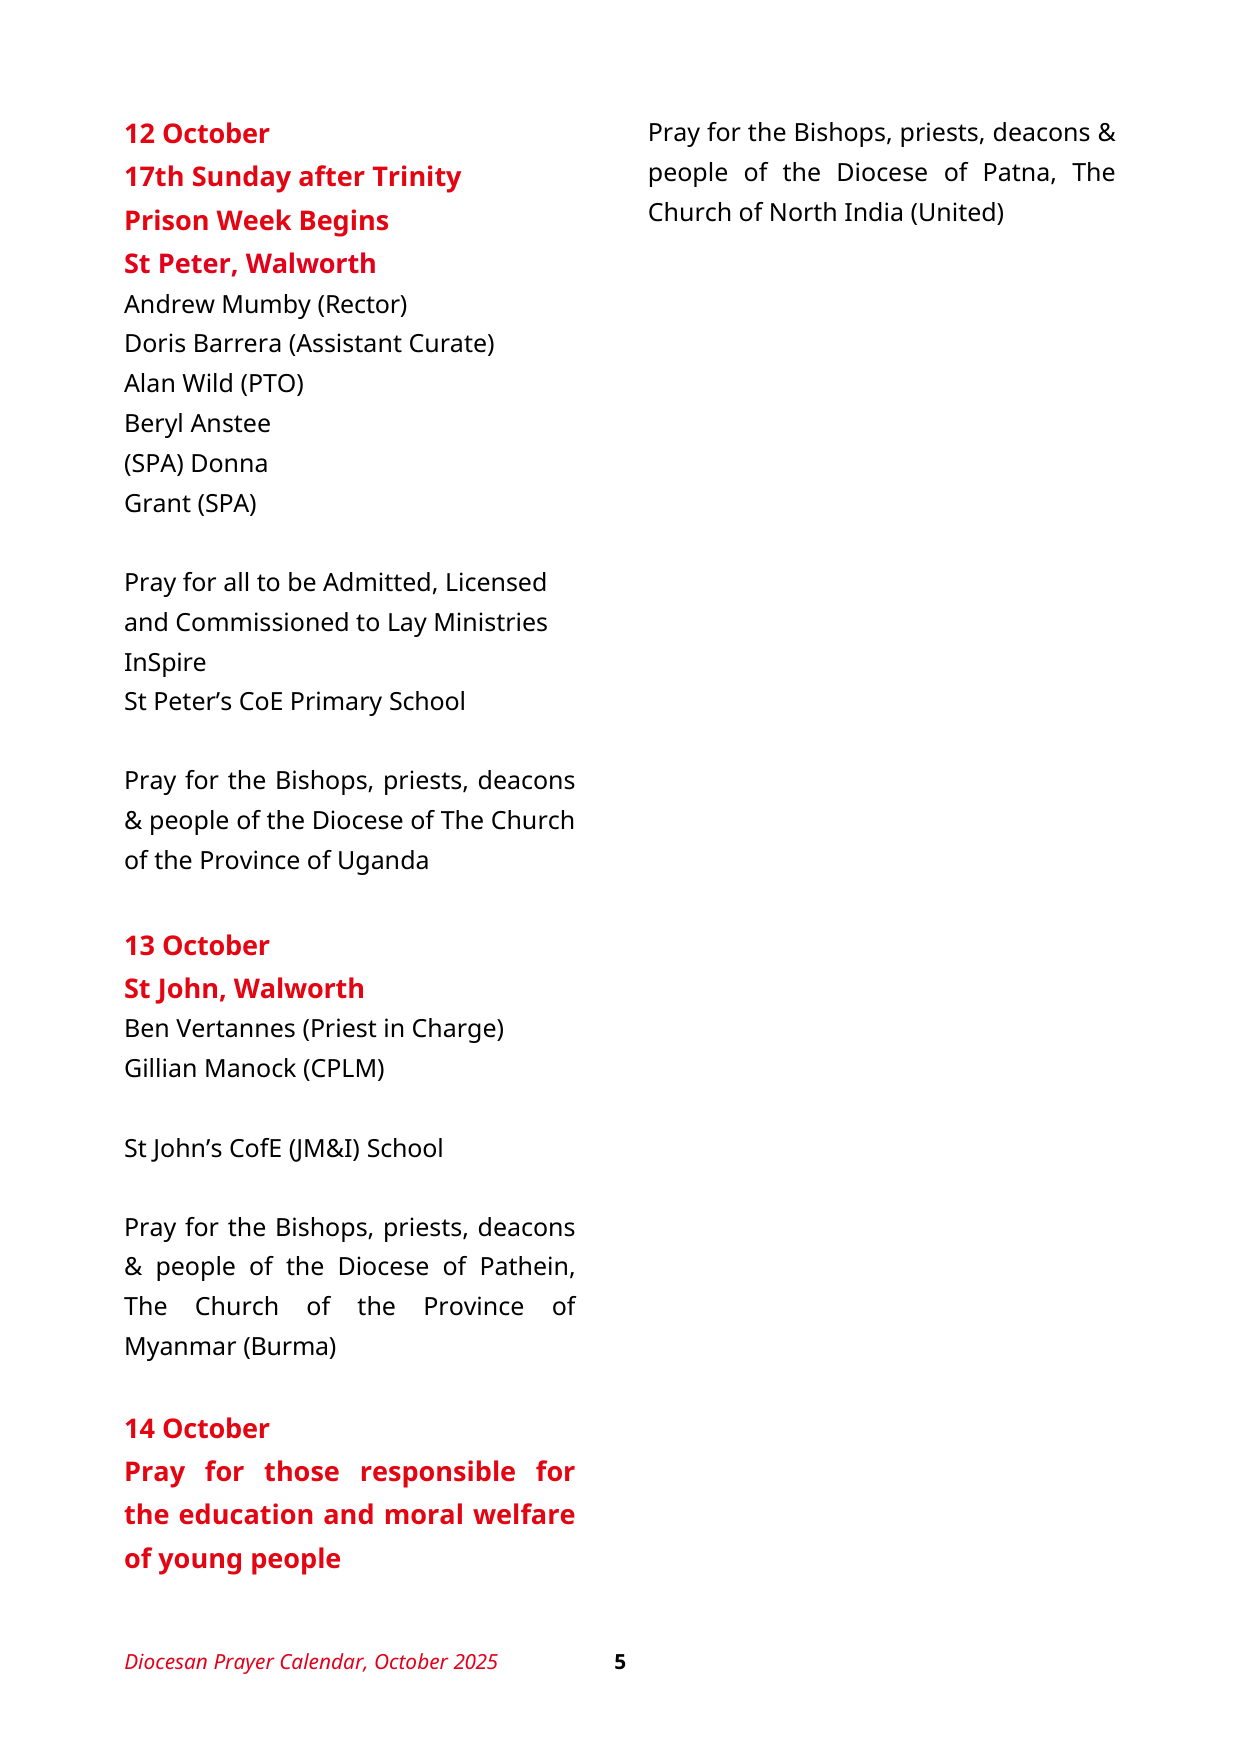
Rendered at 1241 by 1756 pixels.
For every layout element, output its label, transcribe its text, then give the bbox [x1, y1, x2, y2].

text St Peter, Walworth [124, 244, 597, 281]
text St John, Walworth [124, 969, 597, 1006]
text 17th Sunday after Trinity Prison Week Begins [124, 157, 476, 238]
text Doris Barrera (Assistant Curate) Alan Wild (PTO) [124, 326, 504, 400]
text Ben Vertannes (Priest in Charge) Gillian Manock (CPLM) [124, 1011, 522, 1085]
text 13 October [124, 926, 597, 963]
text 12 October [124, 114, 597, 151]
text Pray for those responsible for the education and moral welfare of young people [124, 1452, 576, 1576]
text St John’s CofE (JM&I) School [124, 1130, 597, 1164]
text Pray for the Bishops, priests, deacons & people of the Diocese of Patna, The Church of North India (United) [648, 114, 1116, 228]
text Pray for the Bishops, priests, deacons & people of the Diocese of Pathein, The Church of the Province of Myanmar (Burma) [124, 1209, 576, 1363]
text St Peter’s CoE Primary School [124, 684, 597, 718]
text Beryl Anstee (SPA) Donna Grant (SPA) [124, 406, 315, 519]
text InSpire [124, 644, 597, 679]
text Pray for the Bishops, priests, deacons & people of the Diocese of The Church of the Province of Uganda [124, 763, 576, 876]
text 14 October [124, 1409, 597, 1446]
text Pray for all to be Admitted, Licensed and Commissioned to Lay Ministries [124, 565, 597, 638]
text Andrew Mumby (Rector) [124, 286, 597, 320]
